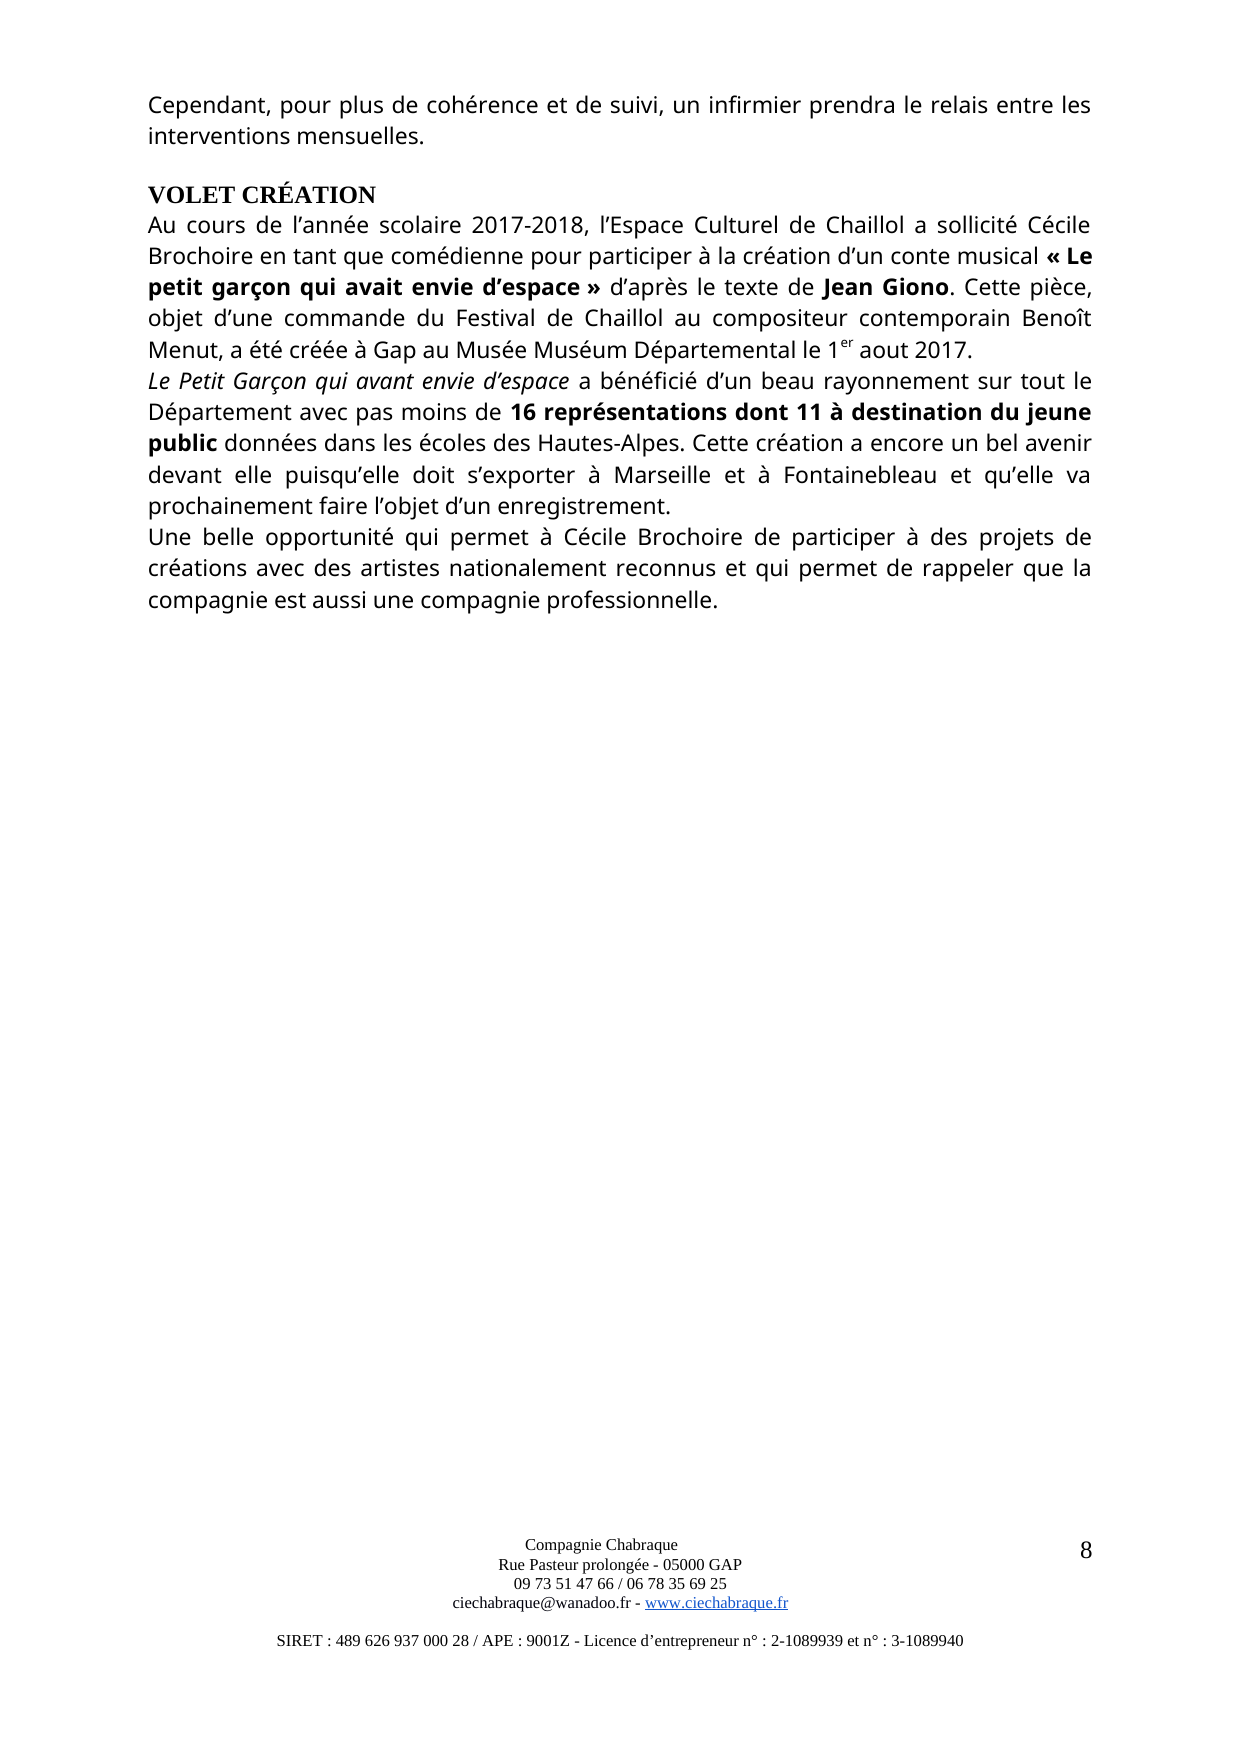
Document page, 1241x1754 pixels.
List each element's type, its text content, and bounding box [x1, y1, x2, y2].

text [148, 89, 1093, 151]
text Une belle opportunité qui permet à Cécile Brochoire de participer à des projets de créations avec des artistes nationalement reconnus et qui permet de rappeler que la compagnie est aussi une compagnie professionnelle. [148, 521, 1093, 615]
text Au cours de l’année scolaire 2017-2018, l’Espace Culturel de Chaillol a sollicité Cécile Brochoire en tant que comédienne pour participer à la création d’un conte musical « Le petit garçon qui avait envie d’espace » d’après le texte de Jean Giono. Cette pièce, objet d’une commande du Festival de Chaillol au compositeur contemporain Benoît Menut, a été créée à Gap au Musée Muséum Départemental le 1er aout 2017. [148, 209, 1093, 365]
text VOLET CRÉATION [148, 180, 1093, 209]
text Le Petit Garçon qui avant envie d’espace a bénéficié d’un beau rayonnement sur tout le Département avec pas moins de 16 représentations dont 11 à destination du jeune public données dans les écoles des Hautes-Alpes. Cette création a encore un bel avenir devant elle puisqu’elle doit s’exporter à Marseille et à Fontainebleau et qu’elle va prochainement faire l’objet d’un enregistrement. [148, 365, 1093, 521]
